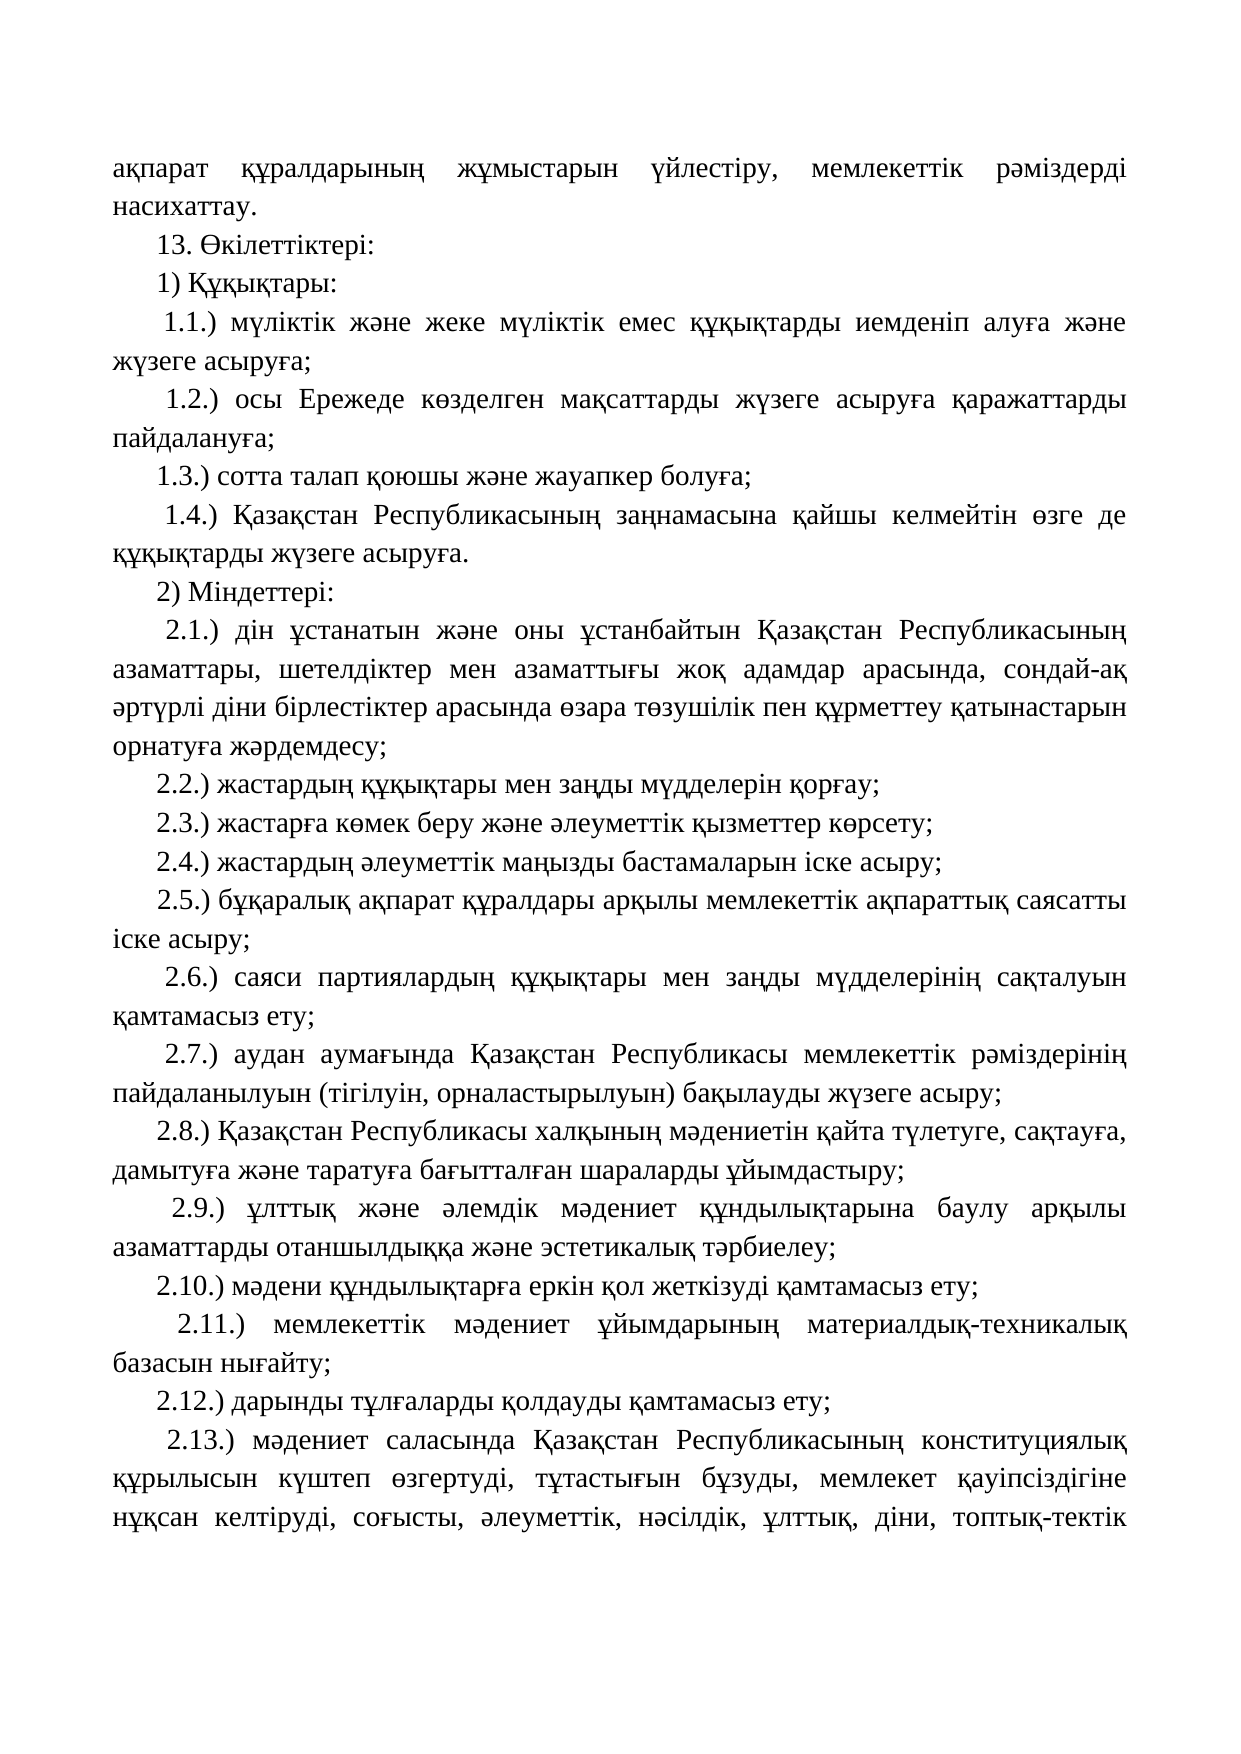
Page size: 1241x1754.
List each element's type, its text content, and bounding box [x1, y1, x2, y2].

text 1.1.) мүліктік және жеке мүліктік емес құқықтарды иемденіп алуға және жүзеге асыруға; [112, 304, 1128, 376]
text 2.10.) мәдени құндылықтарға еркін қол жеткізуді қамтамасыз ету; [112, 1268, 1128, 1301]
text 2.1.) дiн ұстанатын және оны ұстанбайтын Қазақстан Республикасының азаматтары, шетелдіктер мен азаматтығы жоқ адамдар арасында, сондай-ақ әртүрлі діни бiрлестiктер арасында өзара төзушілік пен құрметтеу қатынастарын орнатуға жәрдемдесу; [112, 612, 1128, 762]
text 1.3.) сотта талап қоюшы және жауапкер болуға; [112, 458, 1128, 492]
text 2.8.) Қазақстан Республикасы халқының мәдениетін қайта түлетуге, сақтауға, дамытуға және таратуға бағытталған шараларды ұйымдастыру; [112, 1113, 1128, 1186]
text 2.9.) ұлттық және әлемдік мәдениет құндылықтарына баулу арқылы азаматтарды отаншылдыққа және эстетикалық тәрбиелеу; [112, 1191, 1128, 1263]
text 1.4.) Қазақстан Республикасының заңнамаcына қайшы келмейтін өзге де құқықтарды жүзеге асыруға. [112, 497, 1128, 569]
text 1) Құқықтары: [112, 266, 1128, 299]
text 2.6.) саяси партиялардың құқықтары мен заңды мүдделерiнiң сақталуын қамтамасыз ету; [112, 959, 1128, 1031]
text 2.2.) жастардың құқықтары мен заңды мүдделерін қорғау; [112, 767, 1128, 800]
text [112, 150, 1128, 222]
text 2.11.) мемлекеттік мәдениет ұйымдарының материалдық-техникалық базасын нығайту; [112, 1306, 1128, 1378]
text 1.2.) осы Ережеде көзделген мақсаттарды жүзеге асыруға қаражаттарды пайдалануға; [112, 381, 1128, 453]
text 2) Міндеттері: [112, 574, 1128, 607]
text 2.3.) жастарға көмек беру және әлеуметтік қызметтер көрсету; [112, 805, 1128, 839]
text 2.5.) бұқаралық ақпарат құралдары арқылы мемлекеттік ақпараттық саясатты іске асыру; [112, 882, 1128, 954]
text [112, 1422, 1128, 1532]
text 2.4.) жастардың әлеуметтiк маңызды бастамаларын iске асыру; [112, 844, 1128, 877]
text 13. Өкілеттіктері: [112, 227, 1128, 261]
text 2.12.) дарынды тұлғаларды қолдауды қамтамасыз ету; [112, 1383, 1128, 1417]
text 2.7.) аудан аумағында Қазақстан Республикасы мемлекеттік рәміздерінің пайдаланылуын (тігілуін, орналастырылуын) бақылауды жүзеге асыру; [112, 1036, 1128, 1108]
